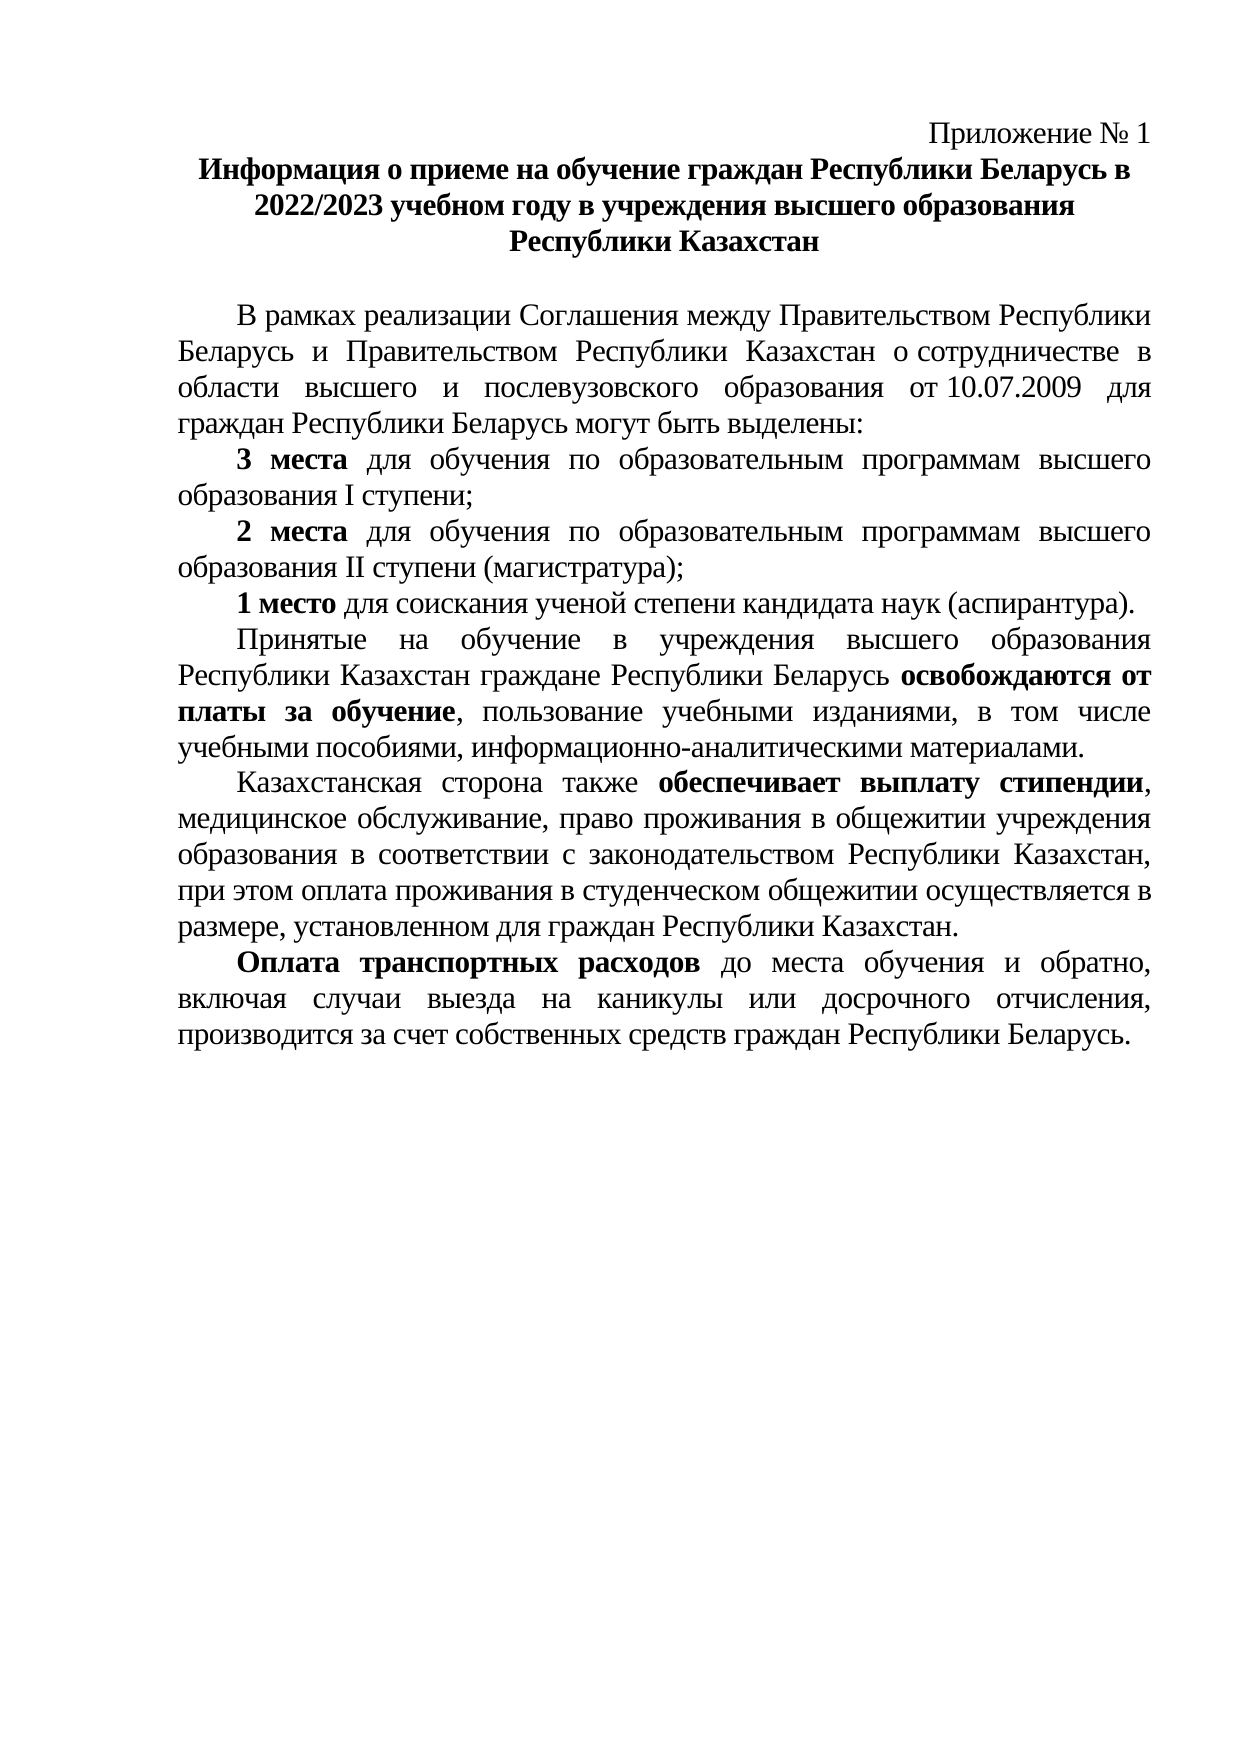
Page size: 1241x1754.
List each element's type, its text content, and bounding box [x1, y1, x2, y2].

text Приложение № 1 [177, 118, 1152, 150]
text Принятые на обучение в учреждения высшего образования Республики Казахстан граждане Республики Беларусь освобождаются от платы за обучение, пользование учебными изданиями, в том числе учебными пособиями, информационно-аналитическими материалами. [177, 620, 1152, 764]
text 1 место для соискания ученой степени кандидата наук (аспирантура). [177, 584, 1152, 620]
text 2 места для обучения по образовательным программам высшего образования II ступени (магистратура); [177, 512, 1152, 584]
text Оплата транспортных расходов до места обучения и обратно, включая случаи выезда на каникулы или досрочного отчисления, производится за счет собственных средств граждан Республики Беларусь. [177, 943, 1152, 1051]
text В рамках реализации Соглашения между Правительством Республики Беларусь и Правительством Республики Казахстан о сотрудничестве в области высшего и послевузовского образования от 10.07.2009 для граждан Республики Беларусь могут быть выделены: [177, 297, 1152, 440]
text Казахстанская сторона также обеспечивает выплату стипендии, медицинское обслуживание, право проживания в общежитии учреждения образования в соответствии с законодательством Республики Казахстан, при этом оплата проживания в студенческом общежитии осуществляется в размере, установленном для граждан Республики Казахстан. [177, 764, 1152, 943]
text 3 места для обучения по образовательным программам высшего образования I ступени; [177, 440, 1152, 512]
text Информация о приеме на обучение граждан Республики Беларусь в 2022/2023 учебном году в учреждения высшего образования Республики Казахстан [177, 150, 1152, 258]
